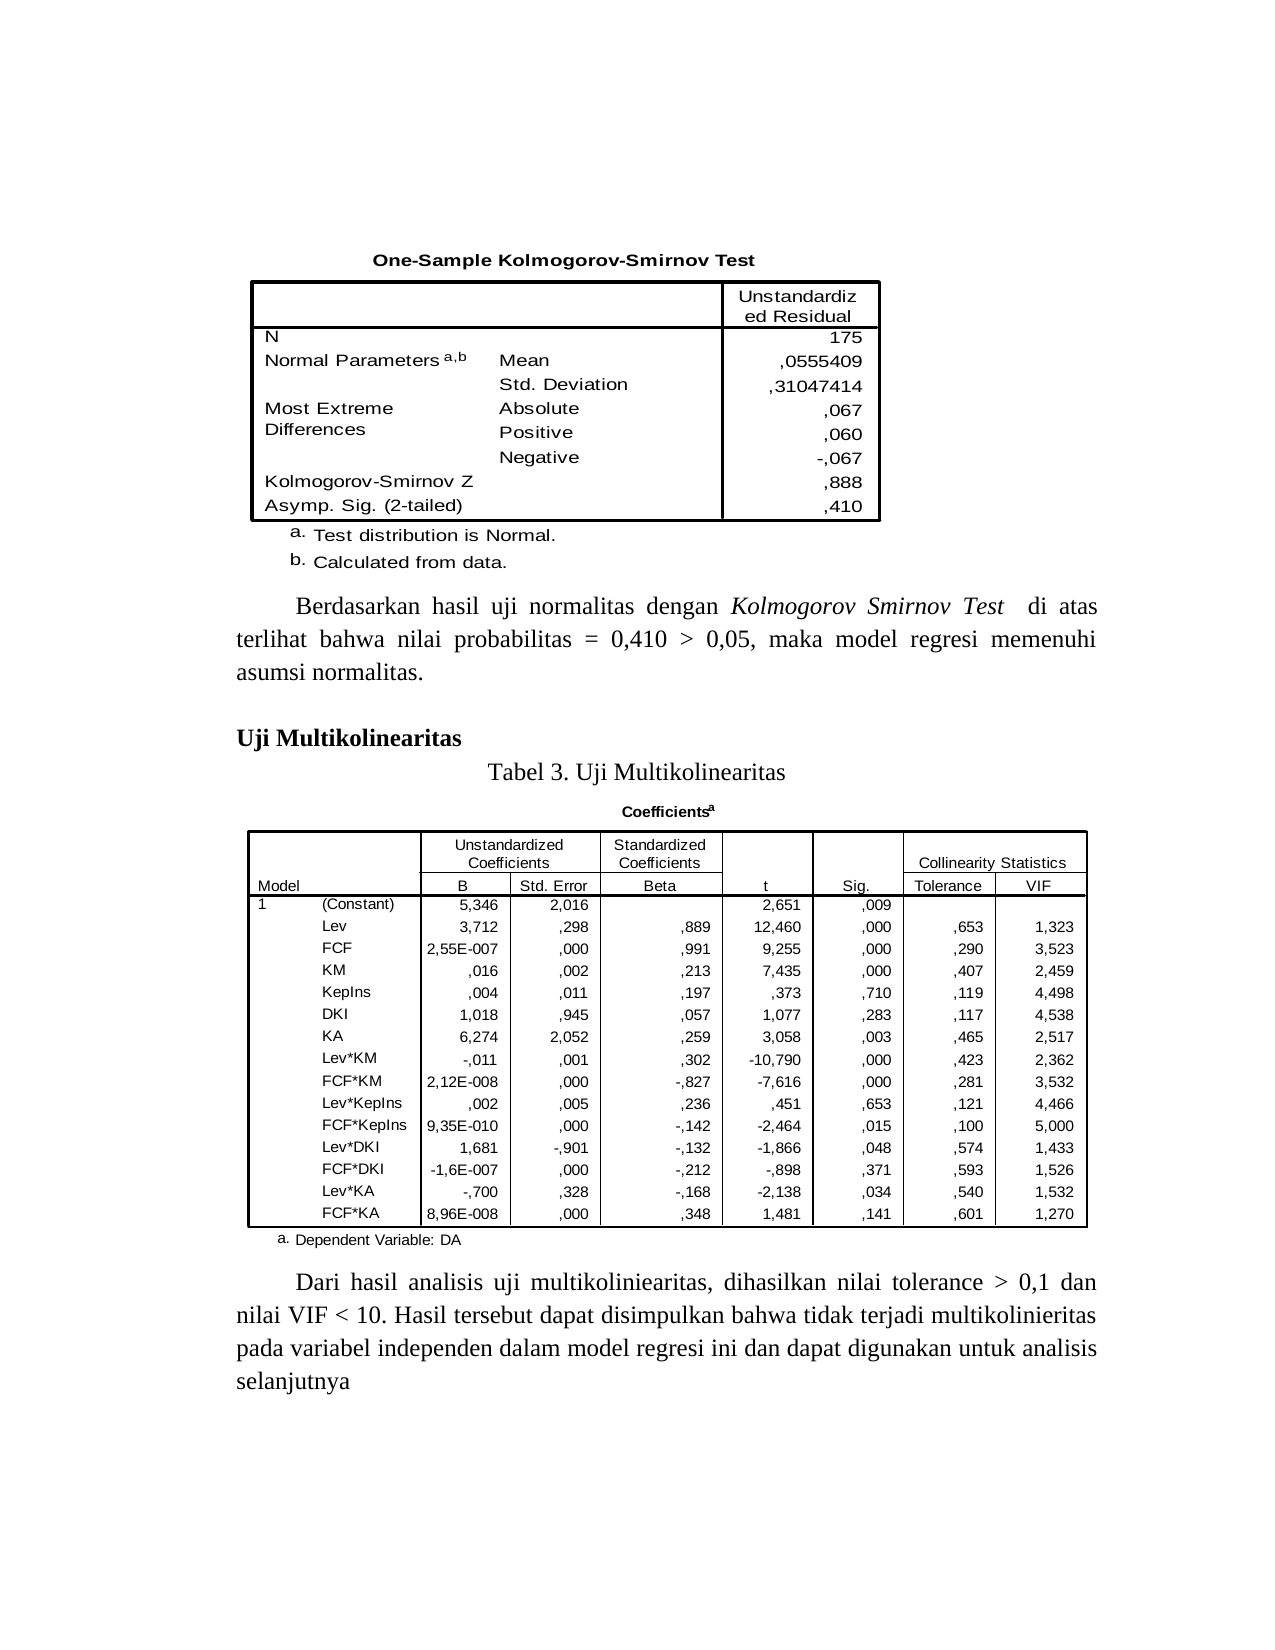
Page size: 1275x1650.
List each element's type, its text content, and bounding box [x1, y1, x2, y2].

text Dari hasil analisis uji multikoliniearitas, dihasilkan nilai tolerance > 0,1 dan nilai VIF < 10. Hasil tersebut dapat disimpulkan bahwa tidak terjadi multikolinieritas pada variabel independen dalam model regresi ini dan dapat digunakan untuk analisis selanjutnya [236, 1267, 1098, 1395]
text Tabel 3. Uji Multikolinearitas [487, 757, 1098, 785]
text Uji Multikolinearitas [236, 723, 1098, 752]
text Berdasarkan hasil uji normalitas dengan Kolmogorov Smirnov Test di atas terlihat bahwa nilai probabilitas = 0,410 > 0,05, maka model regresi memenuhi asumsi normalitas. [236, 591, 1098, 686]
